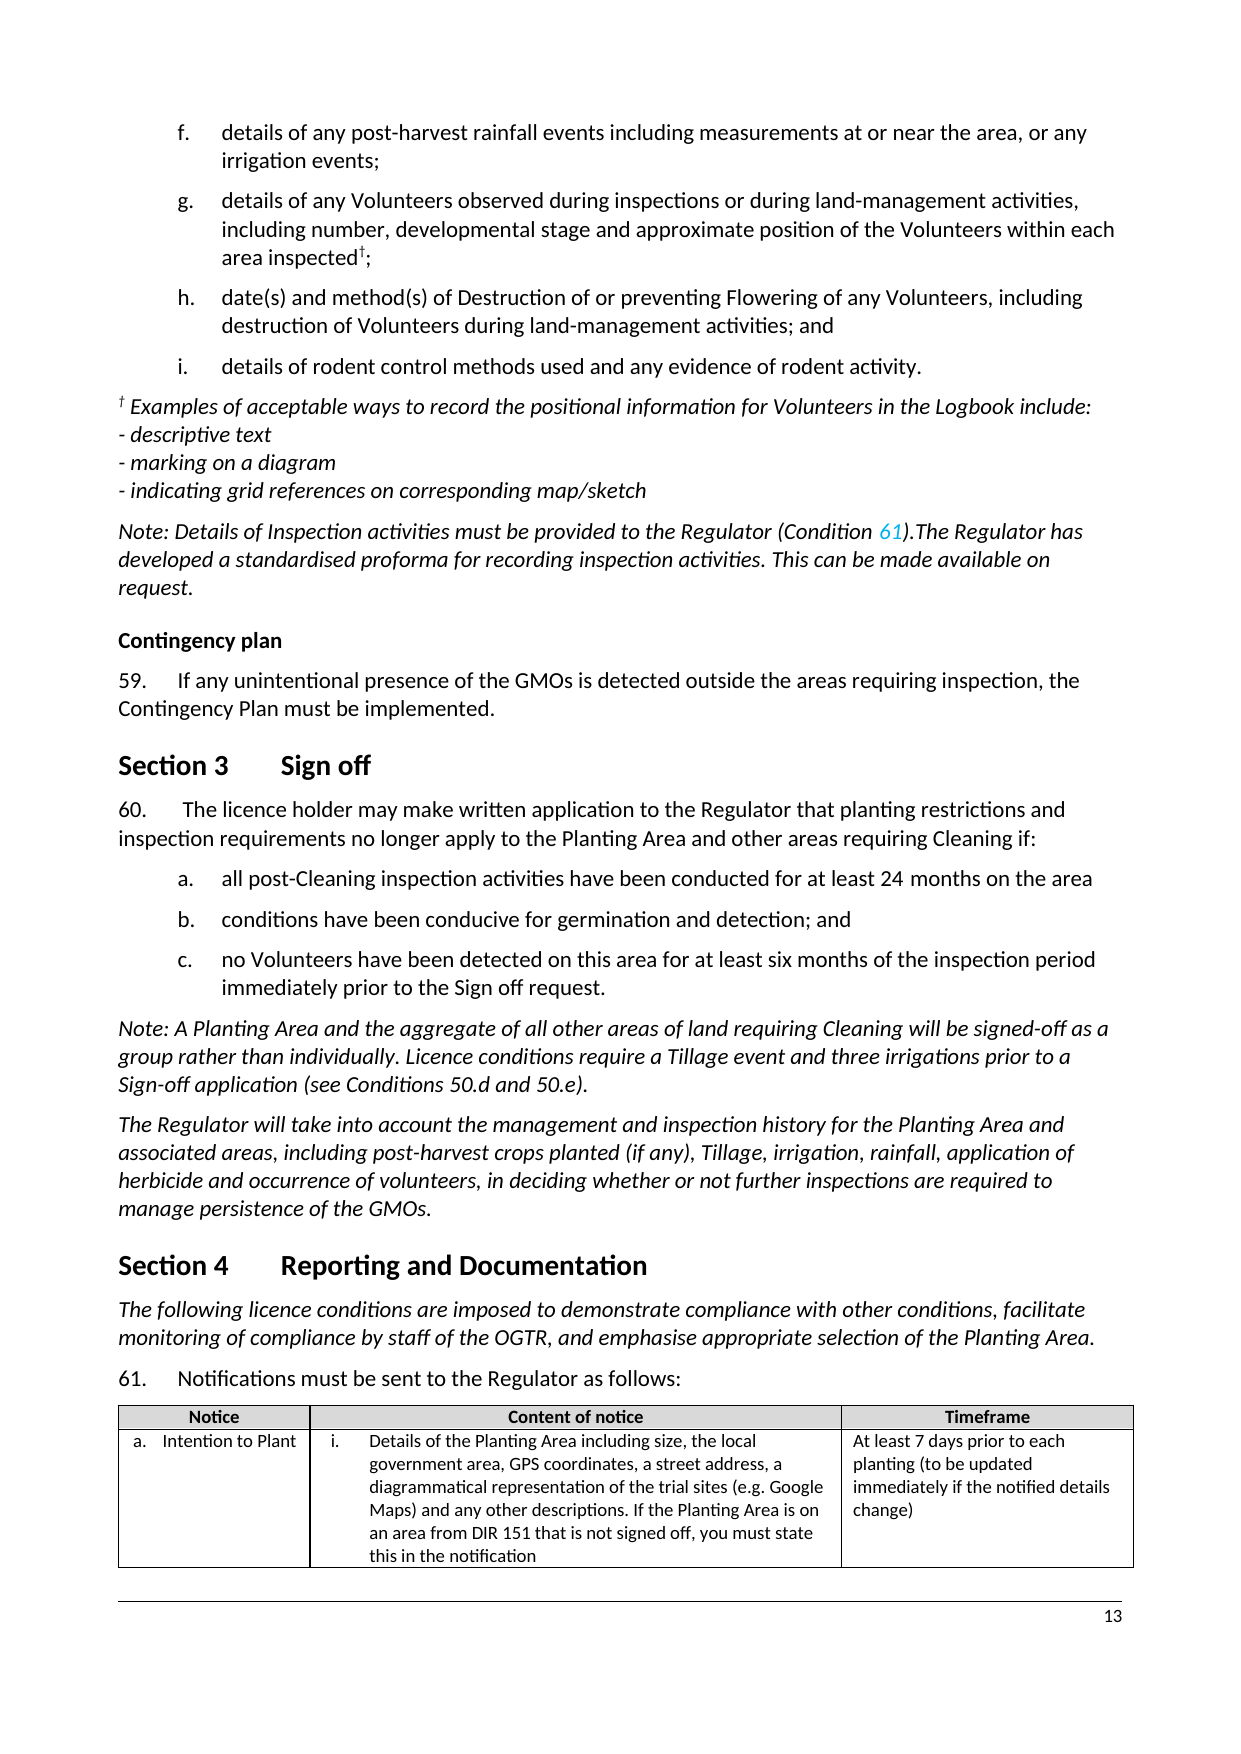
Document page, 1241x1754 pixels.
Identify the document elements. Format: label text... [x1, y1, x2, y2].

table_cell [842, 1430, 1133, 1567]
list If any unintentional presence of the GMOs is detected outside the areas requiring inspection, the Contingency Plan must be implemented. [118, 666, 1122, 722]
list conditions have been conducive for germination and detection; and [177, 905, 1122, 933]
text Note: Details of Inspection activities must be provided to the Regulator (Condition 61).The Regulator has developed a standardised proforma for recording inspection activities. This can be made available on request. [118, 517, 1122, 601]
list date(s) and method(s) of Destruction of or preventing Flowering of any Volunteers, including destruction of Volunteers during land-management activities; and [177, 283, 1122, 339]
table_cell Intention to Plant [119, 1430, 309, 1567]
list details of any post-harvest rainfall events including measurements at or near the area, or any irrigation events; [177, 118, 1122, 174]
subtitle Contingency plan [118, 626, 1122, 654]
list The licence holder may make written application to the Regulator that planting restrictions and inspection requirements no longer apply to the Planting Area and other areas requiring Cleaning if: [118, 796, 1122, 852]
table_header Notice [119, 1406, 309, 1428]
text - marking on a diagram [118, 448, 1122, 476]
subtitle Sign off [118, 747, 1122, 783]
text - indicating grid references on corresponding map/sketch [118, 476, 1122, 504]
table_header Timeframe [842, 1406, 1133, 1428]
list Notifications must be sent to the Regulator as follows: [118, 1364, 1122, 1392]
list all post-Cleaning inspection activities have been conducted for at least 24 months on the area [177, 864, 1122, 892]
table_header Content of notice [311, 1406, 841, 1428]
list details of any Volunteers observed during inspections or during land-management activities, including number, developmental stage and approximate position of the Volunteers within each area inspected†; [177, 187, 1122, 271]
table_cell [311, 1430, 841, 1567]
text The following licence conditions are imposed to demonstrate compliance with other conditions, facilitate monitoring of compliance by staff of the OGTR, and emphasise appropriate selection of the Planting Area. [118, 1296, 1122, 1352]
text - descriptive text [118, 420, 1122, 448]
subtitle Reporting and Documentation [118, 1247, 1122, 1283]
text The Regulator will take into account the management and inspection history for the Planting Area and associated areas, including post-harvest crops planted (if any), Tillage, irrigation, rainfall, application of herbicide and occurrence of volunteers, in deciding whether or not further inspections are required to manage persistence of the GMOs. [118, 1110, 1122, 1222]
text Note: A Planting Area and the aggregate of all other areas of land requiring Cleaning will be signed-off as a group rather than individually. Licence conditions require a Tillage event and three irrigations prior to a Sign-off application (see Conditions 50.d and 50.e). [118, 1014, 1122, 1098]
list details of rodent control methods used and any evidence of rodent activity. [177, 352, 1122, 380]
list no Volunteers have been detected on this area for at least six months of the inspection period immediately prior to the Sign off request. [177, 945, 1122, 1001]
text † Examples of acceptable ways to record the positional information for Volunteers in the Logbook include: [118, 392, 1122, 420]
